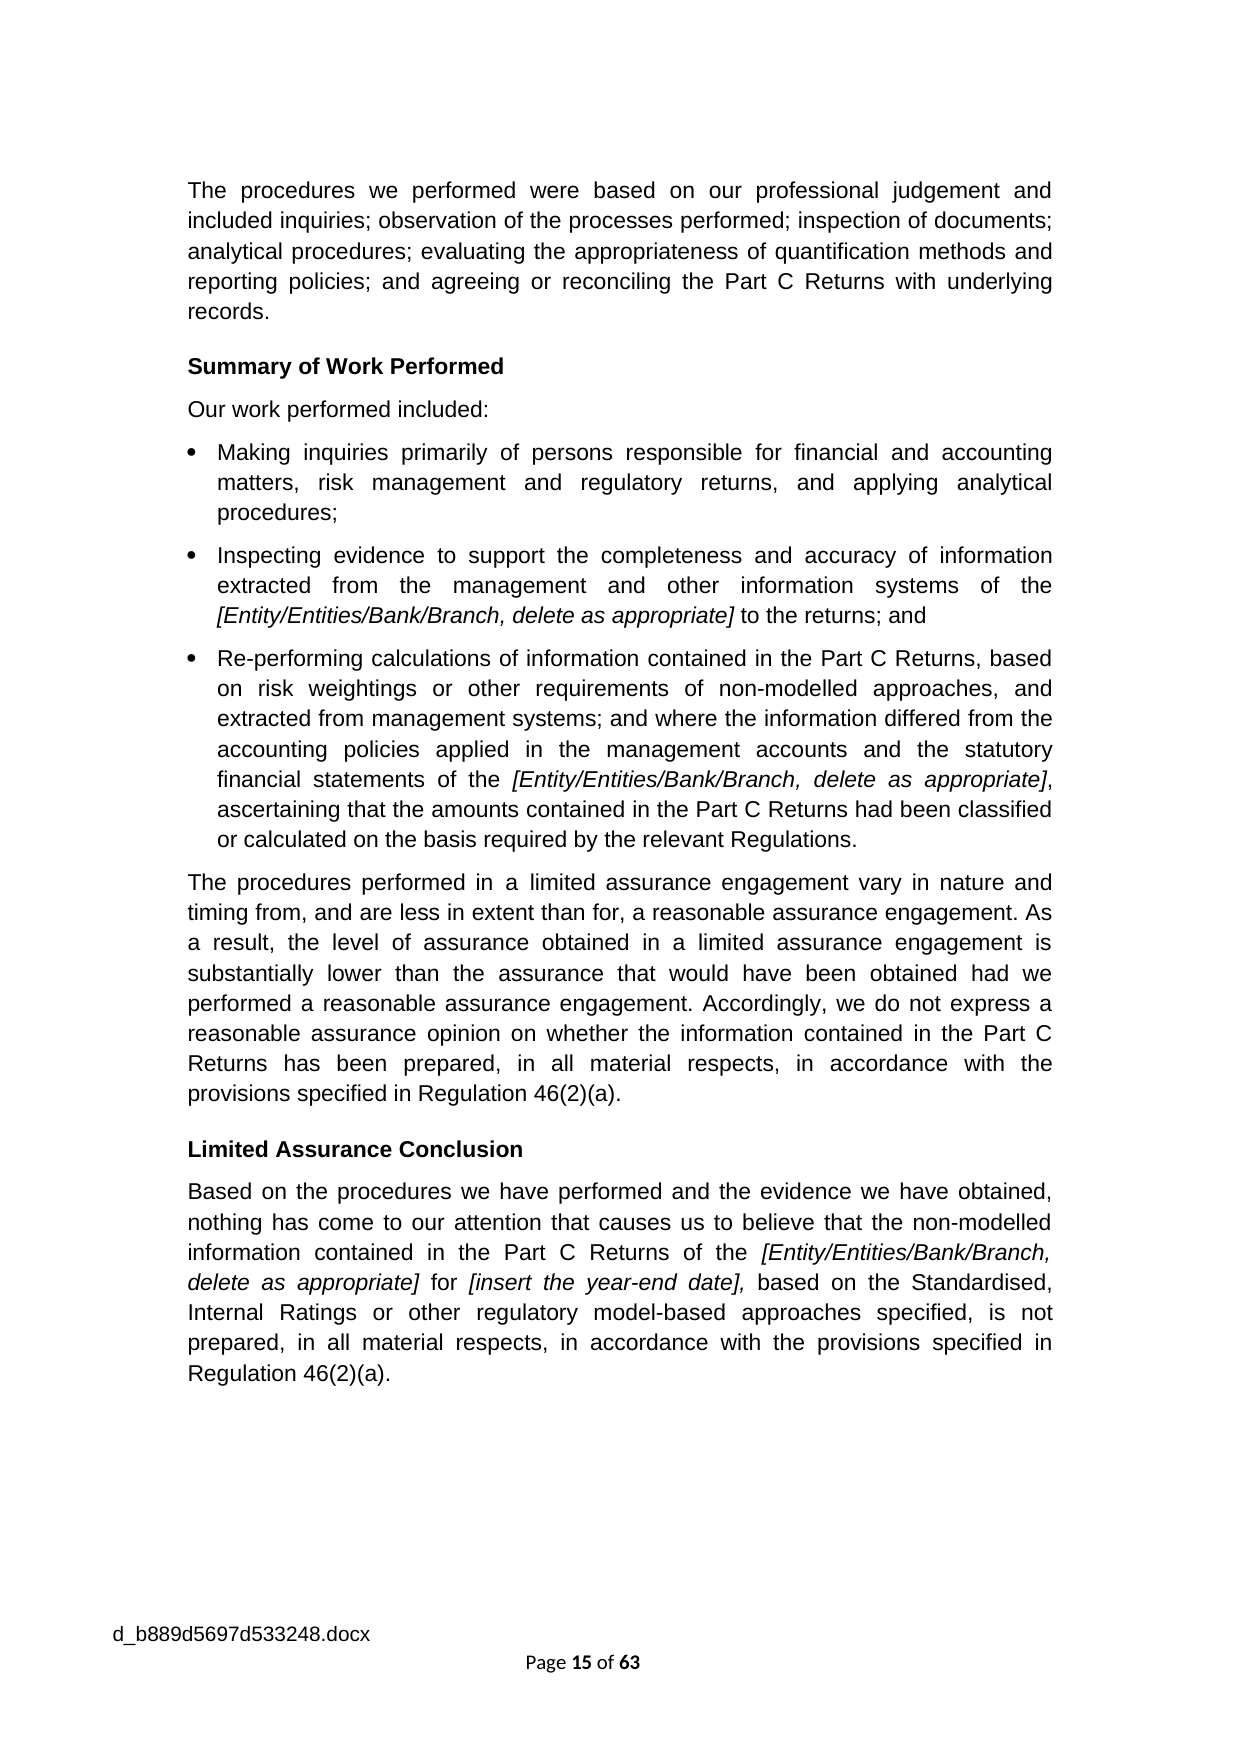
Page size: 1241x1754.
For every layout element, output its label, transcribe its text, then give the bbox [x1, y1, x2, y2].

text Limited Assurance Conclusion [187, 1136, 1053, 1162]
text Summary of Work Performed [187, 353, 1053, 379]
text The procedures performed in a limited assurance engagement vary in nature and timing from, and are less in extent than for, a reasonable assurance engagement. As a result, the level of assurance obtained in a limited assurance engagement is substantially lower than the assurance that would have been obtained had we performed a reasonable assurance engagement. Accordingly, we do not express a reasonable assurance opinion on whether the information contained in the Part C Returns has been prepared, in all material respects, in accordance with the provisions specified in Regulation 46(2)(a). [187, 869, 1053, 1107]
text Our work performed included: [187, 396, 1053, 422]
list Re-performing calculations of information contained in the Part C Returns, based on risk weightings or other requirements of non-modelled approaches, and extracted from management systems; and where the information differed from the accounting policies applied in the management accounts and the statutory financial statements of the [Entity/Entities/Bank/Branch, delete as appropriate], ascertaining that the amounts contained in the Part C Returns had been classified or calculated on the basis required by the relevant Regulations. [175, 645, 1053, 852]
list Inspecting evidence to support the completeness and accuracy of information extracted from the management and other information systems of the [Entity/Entities/Bank/Branch, delete as appropriate] to the returns; and [175, 542, 1053, 628]
text The procedures we performed were based on our professional judgement and included inquiries; observation of the processes performed; inspection of documents; analytical procedures; evaluating the appropriateness of quantification methods and reporting policies; and agreeing or reconciling the Part C Returns with underlying records. [187, 177, 1053, 324]
list Making inquiries primarily of persons responsible for financial and accounting matters, risk management and regulatory returns, and applying analytical procedures; [175, 439, 1053, 525]
text Based on the procedures we have performed and the evidence we have obtained, nothing has come to our attention that causes us to believe that the non-modelled information contained in the Part C Returns of the [Entity/Entities/Bank/Branch, delete as appropriate] for [insert the year-end date], based on the Standardised, Internal Ratings or other regulatory model-based approaches specified, is not prepared, in all material respects, in accordance with the provisions specified in Regulation 46(2)(a). [187, 1178, 1053, 1386]
